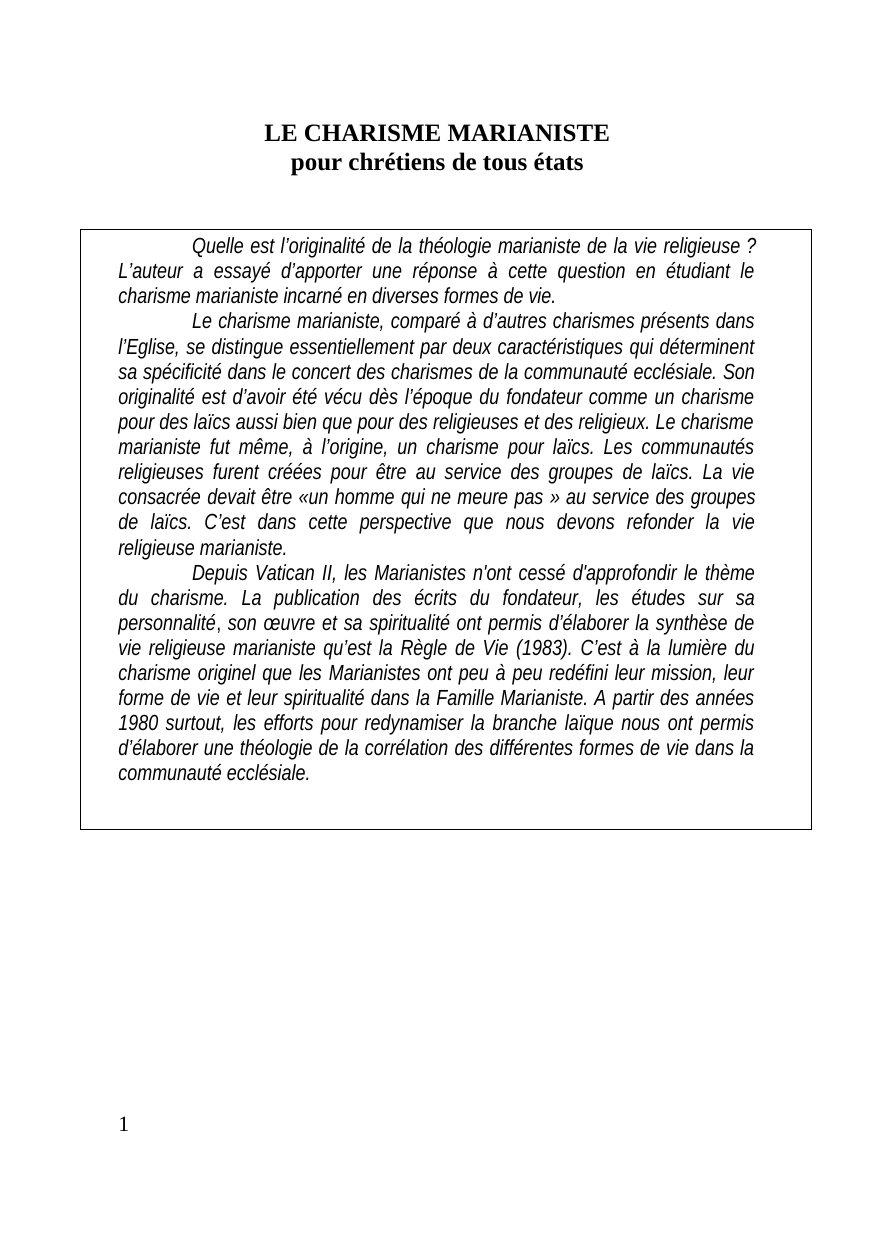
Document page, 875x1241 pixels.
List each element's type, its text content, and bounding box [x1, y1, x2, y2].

text Le charisme marianiste, comparé à d’autres charismes présents dans l’Eglise, se distingue essentiellement par deux caractéristiques qui déterminent sa spécificité dans le concert des charismes de la communauté ecclésiale. Son originalité est d’avoir été vécu dès l’époque du fondateur comme un charisme pour des laïcs aussi bien que pour des religieuses et des religieux. Le charisme marianiste fut même, à l’origine, un charisme pour laïcs. Les communautés religieuses furent créées pour être au service des groupes de laïcs. La vie consacrée devait être «un homme qui ne meure pas » au service des groupes de laïcs. C’est dans cette perspective que nous devons refonder la vie religieuse marianiste. [118, 308, 756, 559]
text Depuis Vatican II, les Marianistes n'ont cessé d'approfondir le thème du charisme. La publication des écrits du fondateur, les études sur sa personnalité, son œuvre et sa spiritualité ont permis d’élaborer la synthèse de vie religieuse marianiste qu’est la Règle de Vie (1983). C’est à la lumière du charisme originel que les Marianistes ont peu à peu redéfini leur mission, leur forme de vie et leur spiritualité dans la Famille Marianiste. A partir des années 1980 surtout, les efforts pour redynamiser la branche laïque nous ont permis d’élaborer une théologie de la corrélation des différentes formes de vie dans la communauté ecclésiale. [118, 559, 756, 785]
text Quelle est l’originalité de la théologie marianiste de la vie religieuse ? L’auteur a essayé d’apporter une réponse à cette question en étudiant le charisme marianiste incarné en diverses formes de vie. [118, 233, 756, 308]
title pour chrétiens de tous états [118, 147, 756, 176]
title LE CHARISME MARIANISTE [118, 118, 756, 147]
